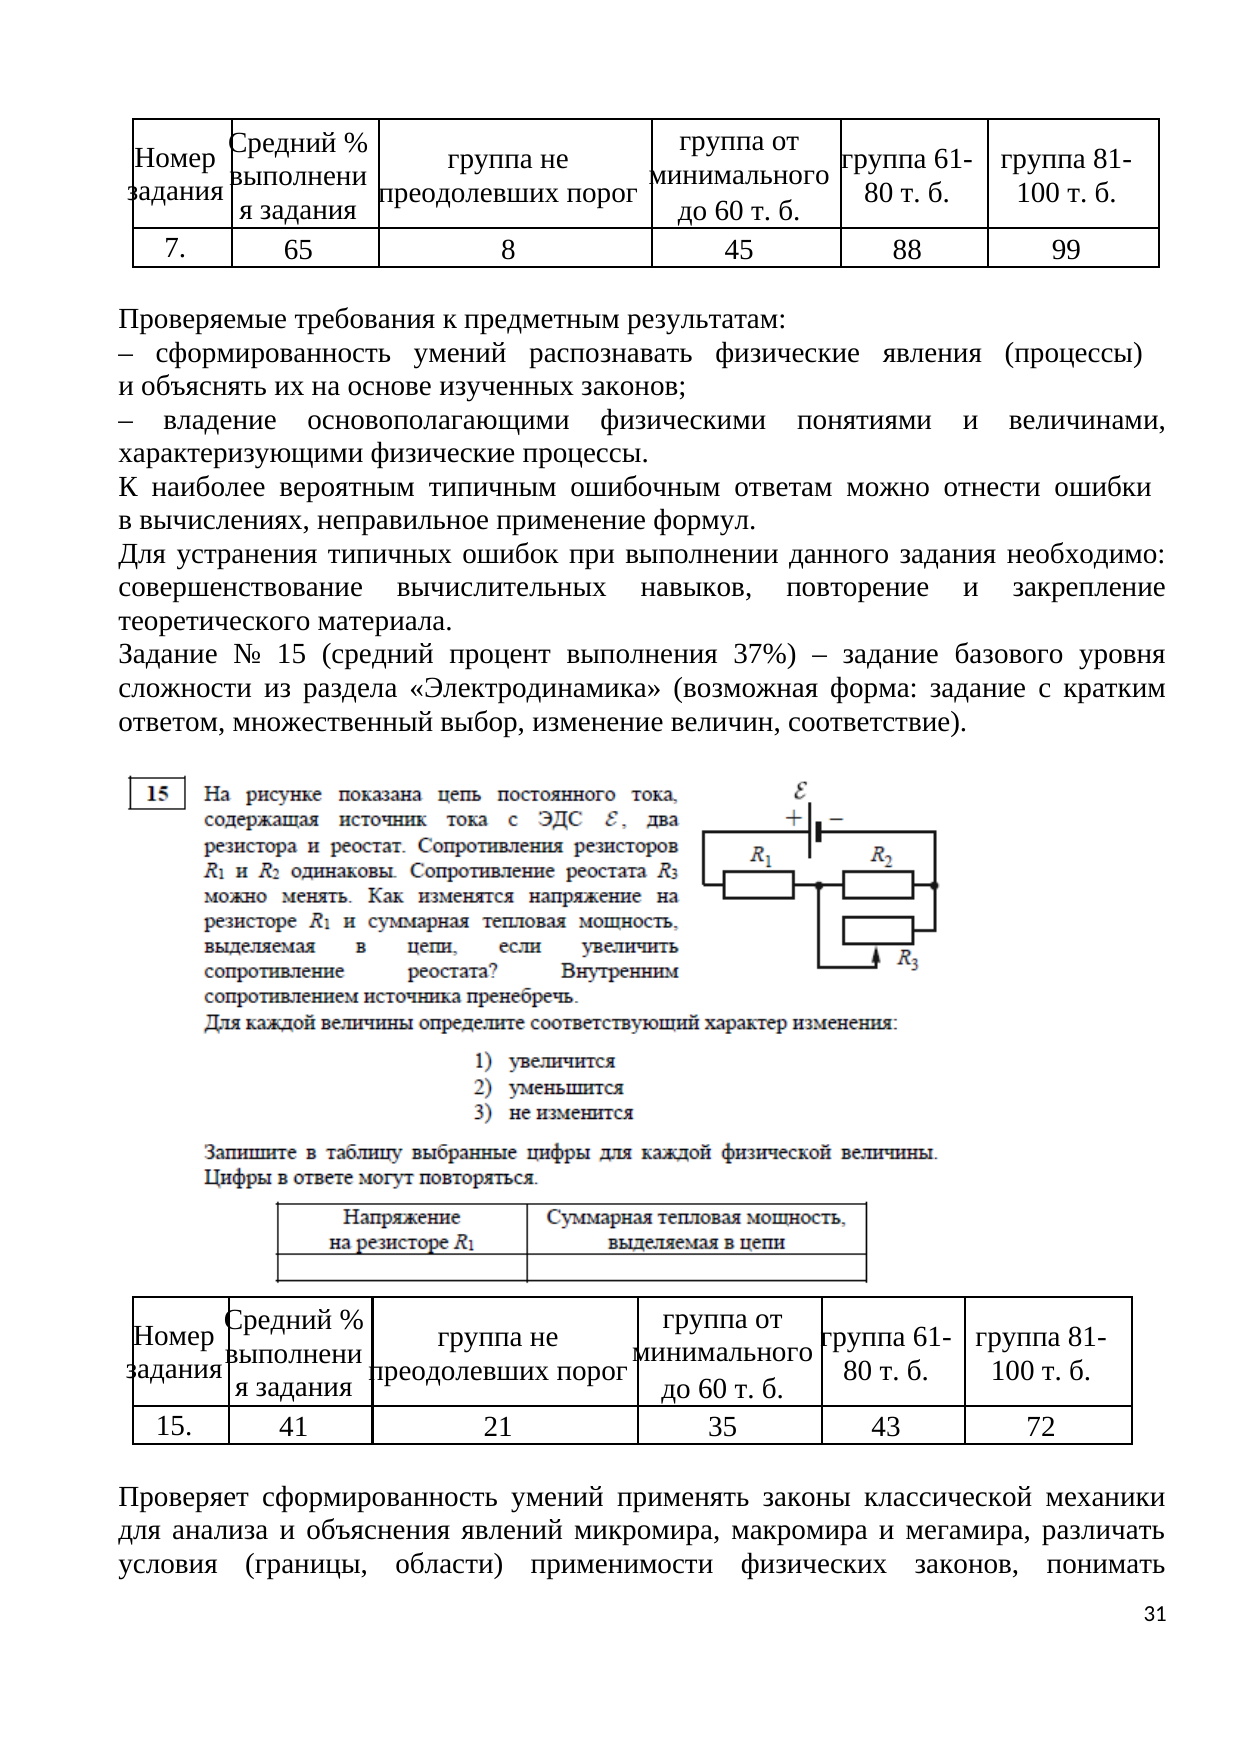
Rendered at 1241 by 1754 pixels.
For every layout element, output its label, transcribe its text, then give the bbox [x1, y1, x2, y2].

table_cell 99 [989, 229, 1158, 266]
table_header Средний % выполнения задания [230, 1298, 371, 1404]
table_cell Средний % выполнения задания [233, 120, 378, 227]
table_cell 72 [966, 1407, 1131, 1443]
text К наиболее вероятным типичным ошибочным ответам можно отнести ошибки в вычислениях, неправильное применение формул. [118, 469, 1167, 536]
table_cell Номер задания [134, 120, 231, 227]
text Задание № 15 (средний процент выполнения 37%) – задание базового уровня сложности из раздела «Электродинамика» (возможная форма: задание с кратким ответом, множественный выбор, изменение величин, соответствие). [118, 637, 1167, 737]
table_header группа не преодолевших порог [374, 1298, 637, 1404]
table_cell 35 [639, 1407, 821, 1443]
text Для устранения типичных ошибок при выполнении данного задания необходимо: совершенствование вычислительных навыков, повторение и закрепление теоретического материала. [118, 536, 1167, 637]
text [118, 1479, 1167, 1579]
table_cell группа 81-100 т. б. [989, 120, 1158, 227]
text – сформированность умений распознавать физические явления (процессы) и объяснять их на основе изученных законов; [118, 335, 1167, 402]
table_cell 45 [653, 229, 840, 266]
table_header группа от минимального до 60 т. б. [639, 1298, 821, 1404]
table_cell 21 [374, 1407, 637, 1443]
table_header группа 81-100 т. б. [966, 1298, 1131, 1404]
table_cell 88 [842, 229, 987, 266]
table_cell 43 [823, 1407, 964, 1443]
table_cell группа не преодолевших порог [380, 120, 651, 227]
table_cell 7. [134, 229, 231, 266]
table_cell 8 [380, 229, 651, 266]
table_cell 65 [233, 229, 378, 266]
picture [118, 770, 947, 1296]
table_header Номер задания [134, 1298, 228, 1404]
text Проверяемые требования к предметным результатам: [118, 301, 1167, 335]
table_cell 41 [230, 1407, 371, 1443]
table_header группа 61-80 т. б. [823, 1298, 964, 1404]
table_cell группа 61-80 т. б. [842, 120, 987, 227]
table_cell 15. [134, 1407, 228, 1443]
table_cell группа от минимального до 60 т. б. [653, 120, 840, 227]
text – владение основополагающими физическими понятиями и величинами, характеризующими физические процессы. [118, 402, 1167, 469]
